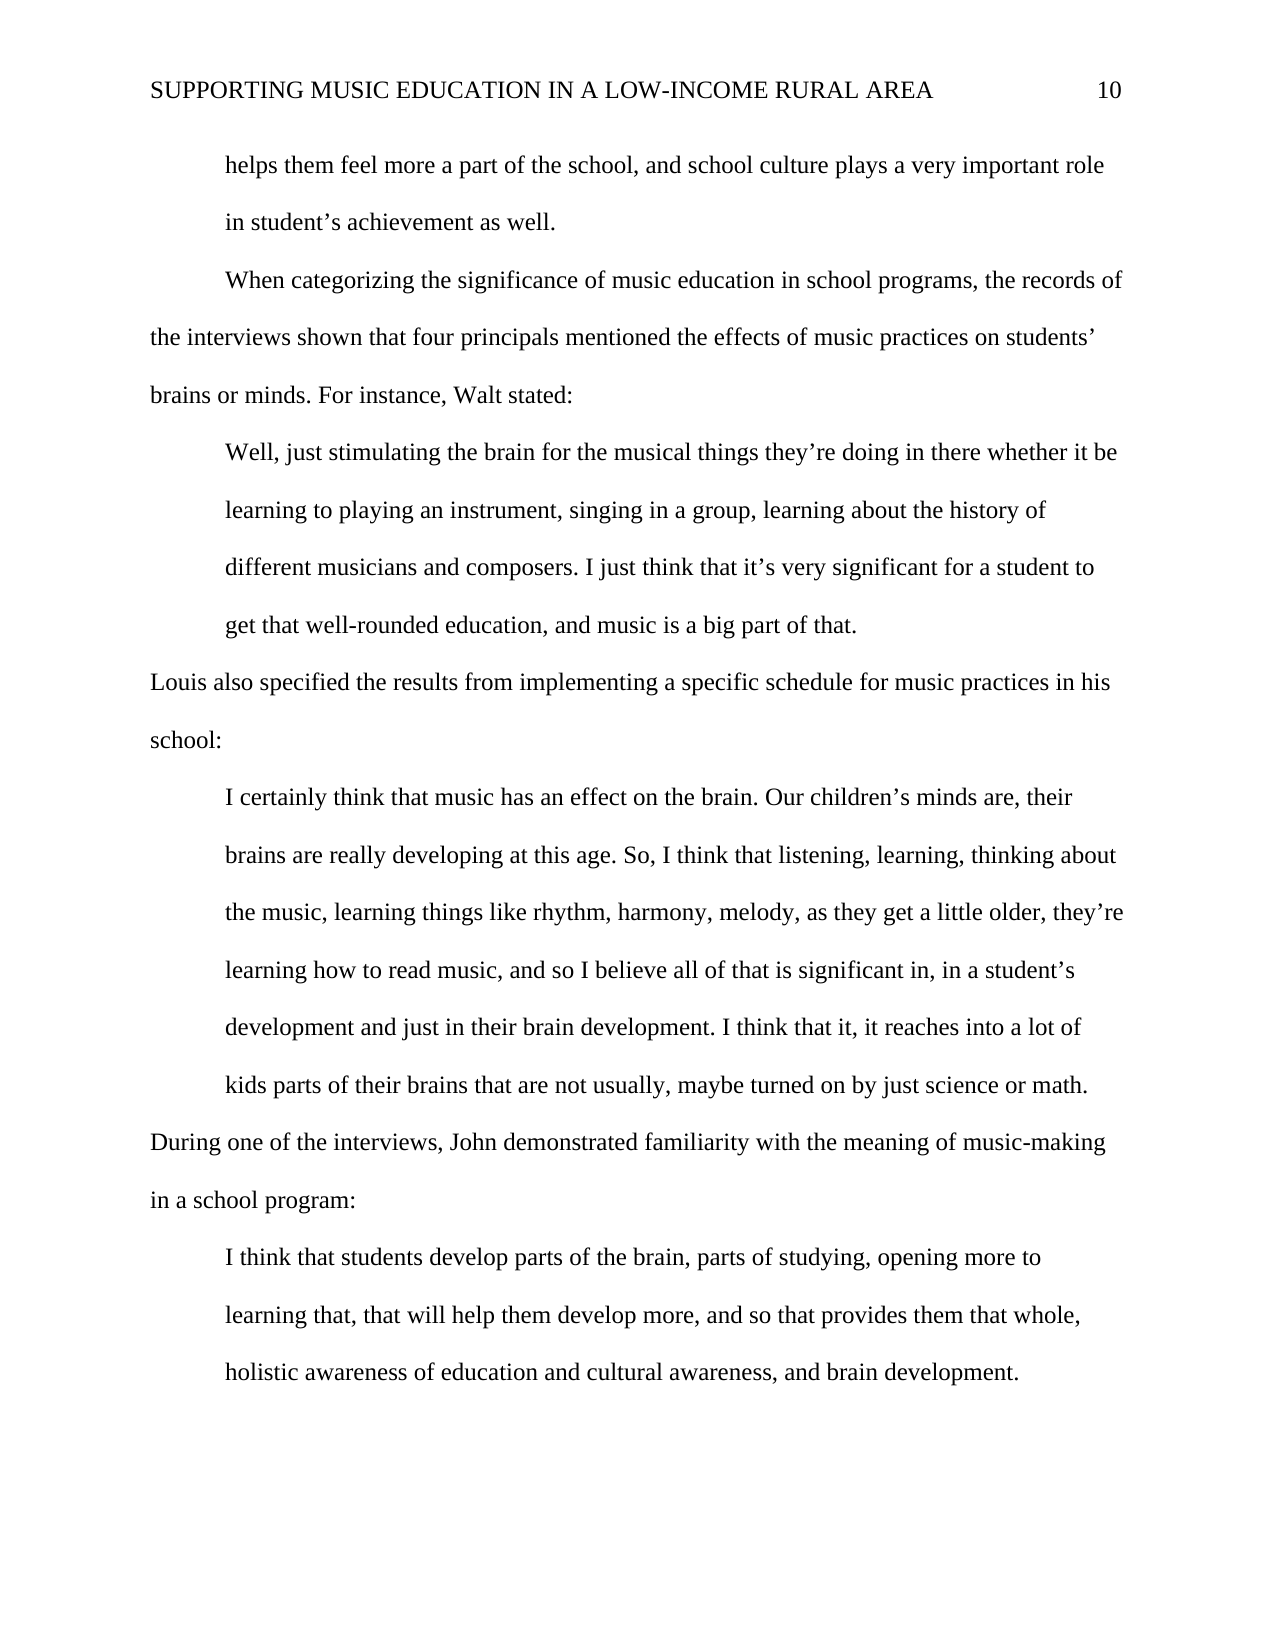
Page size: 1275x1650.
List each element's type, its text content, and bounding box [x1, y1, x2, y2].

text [225, 150, 1125, 236]
text During one of the interviews, John demonstrated familiarity with the meaning of music-making in a school program: [150, 1127, 1125, 1214]
text When categorizing the significance of music education in school programs, the records of the interviews shown that four principals mentioned the effects of music practices on students’ brains or minds. For instance, Walt stated: [150, 265, 1125, 409]
text Well, just stimulating the brain for the musical things they’re doing in there whether it be learning to playing an instrument, singing in a group, learning about the history of different musicians and composers. I just think that it’s very significant for a student to get that well-rounded education, and music is a big part of that. [225, 437, 1125, 639]
text Louis also specified the results from implementing a specific schedule for music practices in his school: [150, 667, 1125, 754]
text I certainly think that music has an effect on the brain. Our children’s minds are, their brains are really developing at this age. So, I think that listening, learning, thinking about the music, learning things like rhythm, harmony, melody, as they get a little older, they’re learning how to read music, and so I believe all of that is significant in, in a student’s development and just in their brain development. I think that it, it reaches into a lot of kids parts of their brains that are not usually, maybe turned on by just science or math. [225, 782, 1125, 1099]
text I think that students develop parts of the brain, parts of studying, opening more to learning that, that will help them develop more, and so that provides them that whole, holistic awareness of education and cultural awareness, and brain development. [225, 1242, 1125, 1386]
